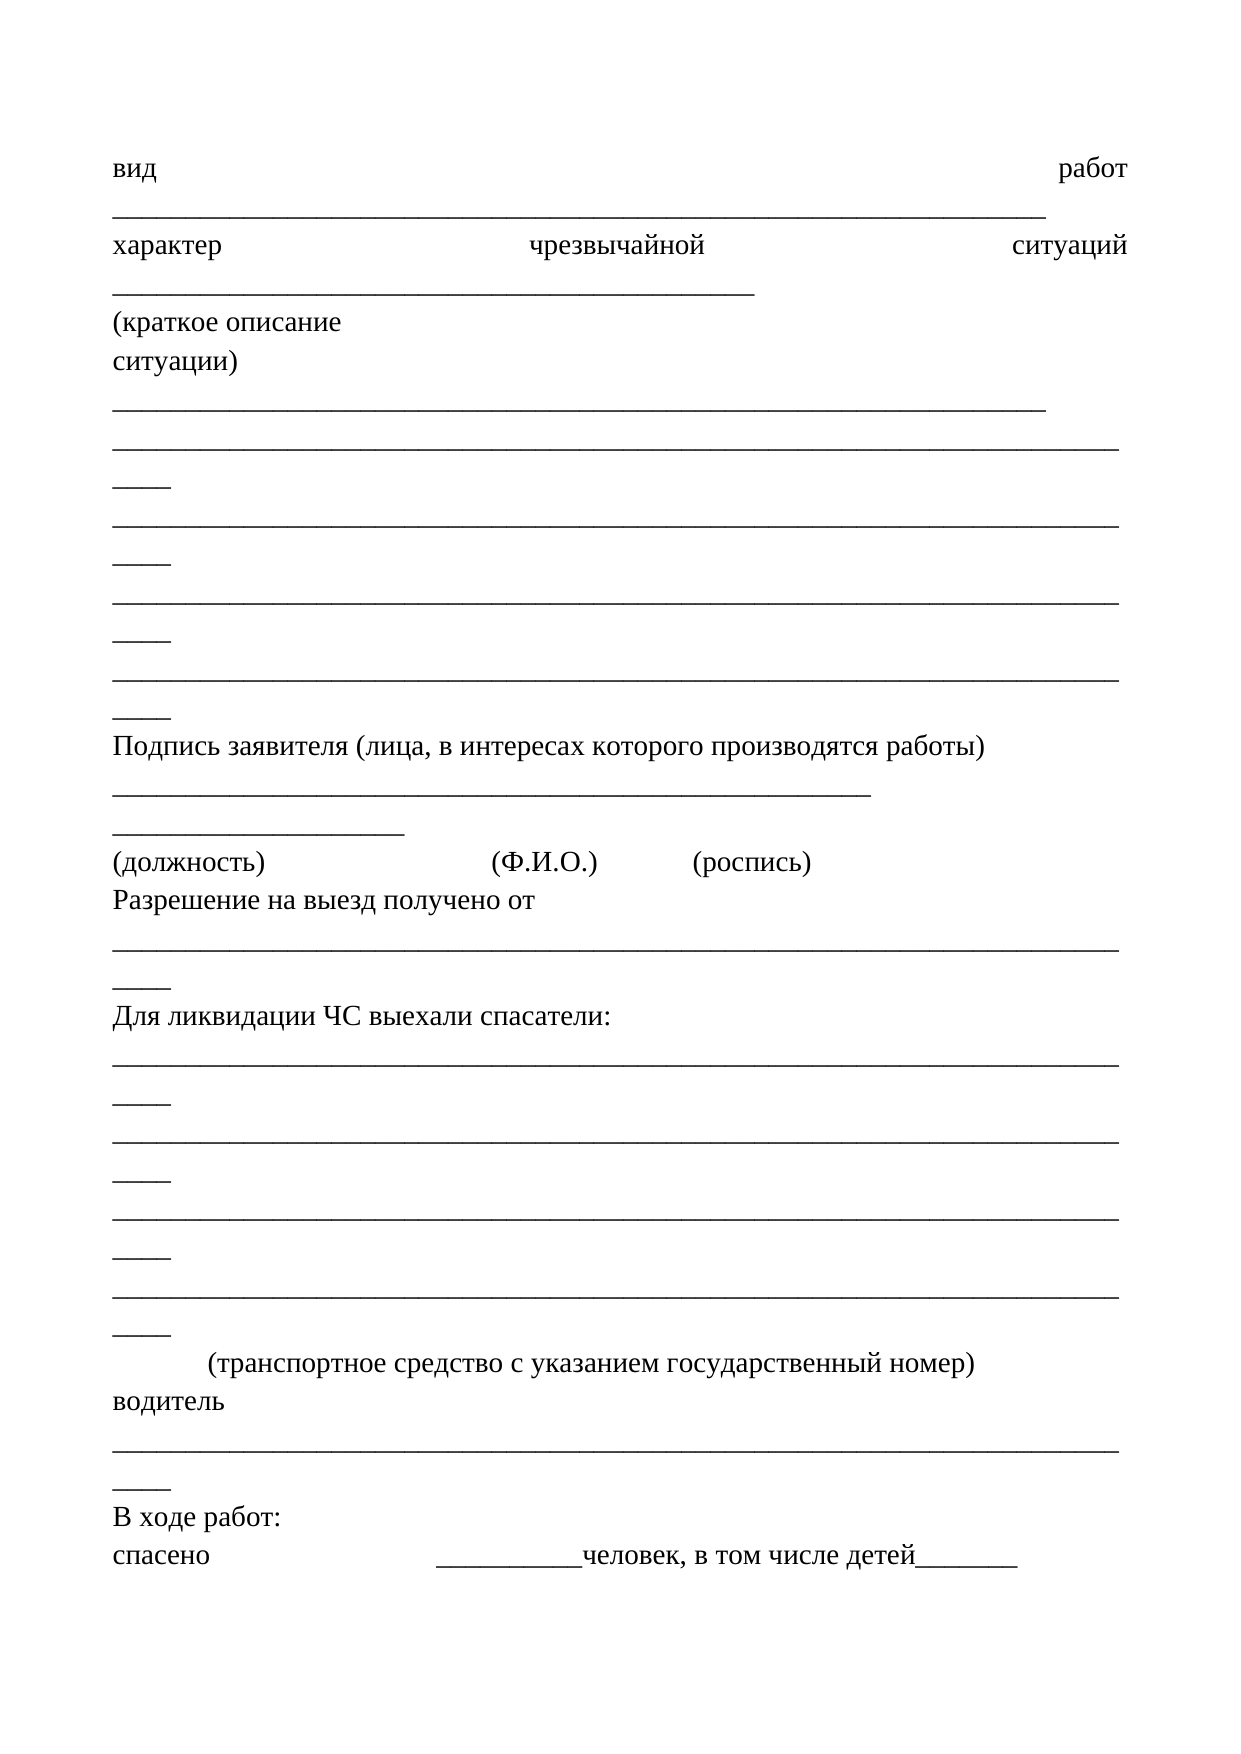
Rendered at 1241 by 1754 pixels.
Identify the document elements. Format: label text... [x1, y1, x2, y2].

text ____________________________________________________ ____________________ [112, 767, 1128, 839]
text _________________________________________________________________________ [112, 1422, 1128, 1494]
text ситуации) ________________________________________________________________ [112, 343, 1128, 415]
text _________________________________________________________________________ [112, 497, 1128, 569]
text _________________________________________________________________________ [112, 1268, 1128, 1340]
text В ходе работ: [112, 1499, 1128, 1532]
text _________________________________________________________________________ [112, 574, 1128, 646]
text (должность) (Ф.И.О.) (роспись) [112, 844, 1128, 877]
text (краткое описание [112, 304, 1128, 338]
text _________________________________________________________________________ [112, 1113, 1128, 1186]
text Подпись заявителя (лица, в интересах которого производятся работы) [112, 728, 1128, 762]
text вид работ ________________________________________________________________ [112, 150, 1128, 222]
text _________________________________________________________________________ [112, 1191, 1128, 1263]
text Для ликвидации ЧС выехали спасатели: [112, 998, 1128, 1031]
text водитель [112, 1383, 1128, 1417]
text _________________________________________________________________________ [112, 921, 1128, 993]
text (транспортное средство с указанием государственный номер) [112, 1345, 1128, 1378]
text _________________________________________________________________________ [112, 1036, 1128, 1108]
text _________________________________________________________________________ [112, 420, 1128, 492]
text Разрешение на выезд получено от [112, 882, 1128, 916]
text _________________________________________________________________________ [112, 651, 1128, 723]
text характер чрезвычайной ситуаций ____________________________________________ [112, 227, 1128, 299]
text спасено __________человек, в том числе детей_______ [112, 1537, 1128, 1571]
